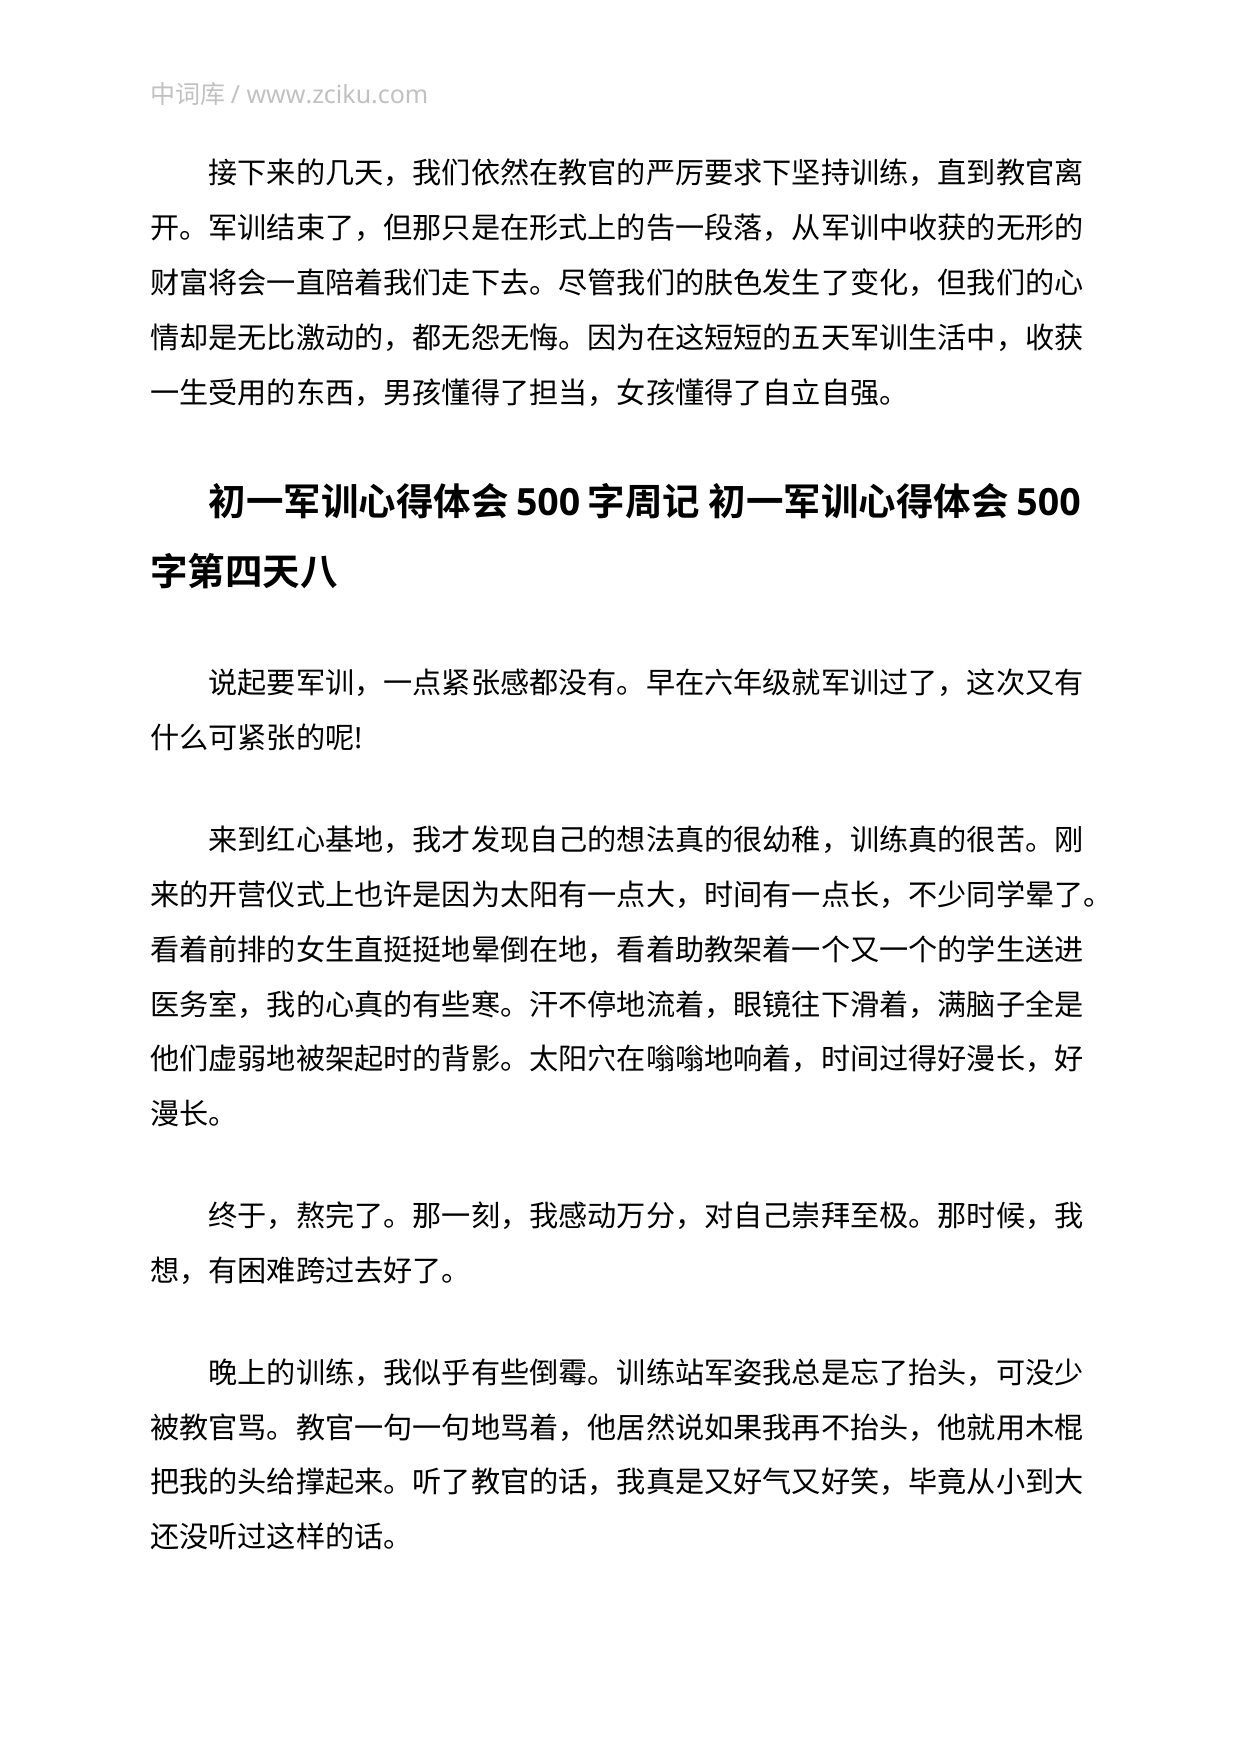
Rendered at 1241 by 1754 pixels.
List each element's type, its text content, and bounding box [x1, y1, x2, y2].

text 来到红心基地，我才发现自己的想法真的很幼稚，训练真的很苦。刚来的开营仪式上也许是因为太阳有一点大，时间有一点长，不少同学晕了。看着前排的女生直挺挺地晕倒在地，看着助教架着一个又一个的学生送进医务室，我的心真的有些寒。汗不停地流着，眼镜往下滑着，满脑子全是他们虚弱地被架起时的背影。太阳穴在嗡嗡地响着，时间过得好漫长，好漫长。 [150, 816, 1090, 1133]
text 说起要军训，一点紧张感都没有。早在六年级就军训过了，这次又有什么可紧张的呢! [150, 659, 1090, 757]
text 接下来的几天，我们依然在教官的严厉要求下坚持训练，直到教官离开。军训结束了，但那只是在形式上的告一段落，从军训中收获的无形的财富将会一直陪着我们走下去。尽管我们的肤色发生了变化，但我们的心情却是无比激动的，都无怨无悔。因为在这短短的五天军训生活中，收获一生受用的东西，男孩懂得了担当，女孩懂得了自立自强。 [150, 150, 1090, 412]
text 初一军训心得体会500字周记 初一军训心得体会500字第四天八 [150, 471, 1090, 596]
text 晚上的训练，我似乎有些倒霉。训练站军姿我总是忘了抬头，可没少被教官骂。教官一句一句地骂着，他居然说如果我再不抬头，他就用木棍把我的头给撑起来。听了教官的话，我真是又好气又好笑，毕竟从小到大还没听过这样的话。 [150, 1349, 1090, 1556]
text 终于，熬完了。那一刻，我感动万分，对自己崇拜至极。那时候，我想，有困难跨过去好了。 [150, 1193, 1090, 1290]
